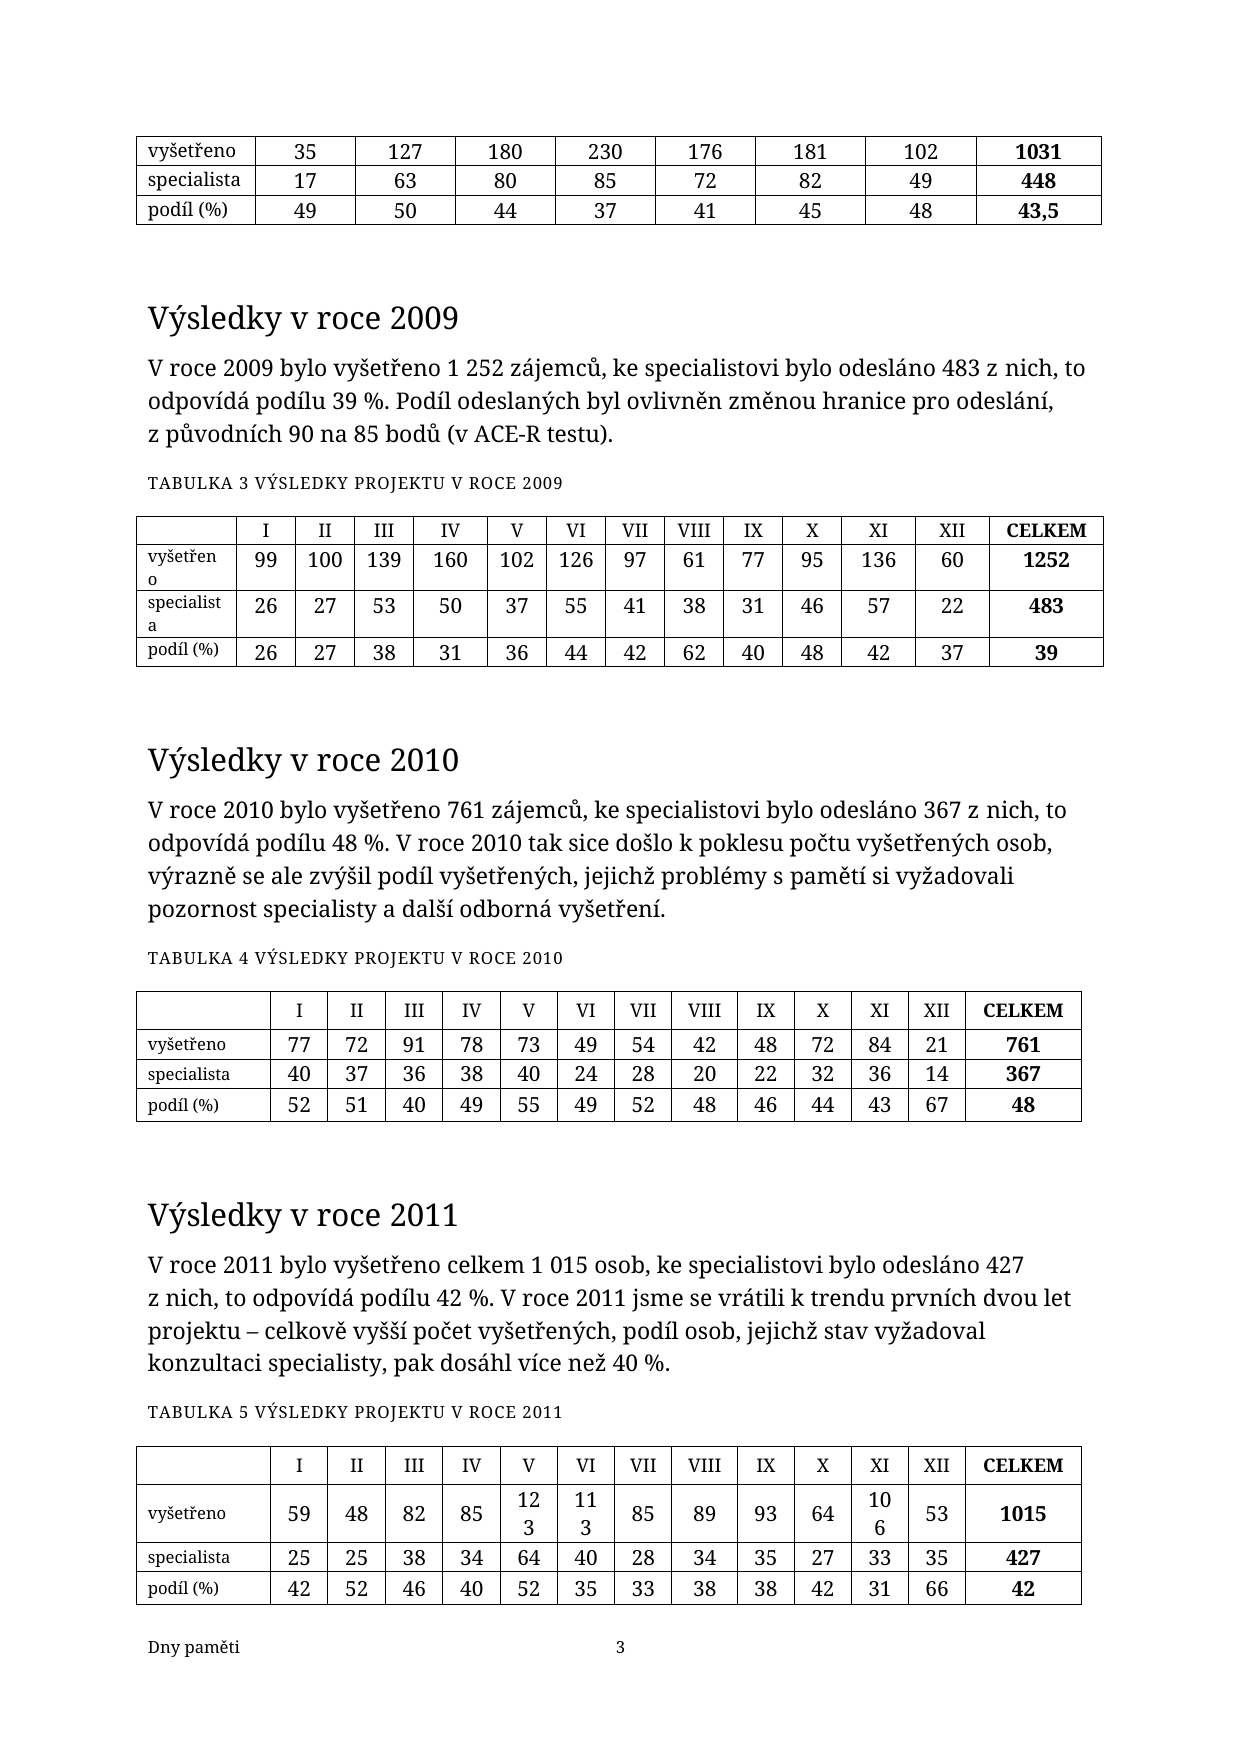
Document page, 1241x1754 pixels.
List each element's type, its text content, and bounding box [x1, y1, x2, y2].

table_header [137, 1447, 270, 1484]
table_cell 63 [356, 166, 455, 195]
table_cell 28 [615, 1060, 671, 1088]
table_cell 42 [966, 1572, 1081, 1604]
table_cell 73 [501, 1030, 557, 1058]
table_cell 46 [738, 1089, 794, 1121]
table_cell 89 [672, 1485, 737, 1542]
table_header IX [738, 1447, 794, 1484]
table_cell 35 [909, 1543, 965, 1571]
table_cell 126 [547, 545, 605, 590]
table_cell 60 [916, 545, 989, 590]
table_header III [386, 1447, 442, 1484]
table_cell 31 [852, 1572, 908, 1604]
table_cell 139 [355, 545, 413, 590]
table_cell 27 [296, 591, 354, 637]
table_cell 72 [656, 166, 755, 195]
table_cell 49 [443, 1089, 500, 1121]
table_cell 17 [256, 166, 355, 195]
text Výsledky v roce 2009 [148, 296, 1092, 338]
text V roce 2009 bylo vyšetřeno 1 252 zájemců, ke specialistovi bylo odesláno 483 z nich, to odpovídá podílu 39 %. Podíl odeslaných byl ovlivněn změnou hranice pro odeslání, z původních 90 na 85 bodů (v ACE-R testu). [148, 352, 1092, 449]
table_cell 43,5 [977, 196, 1101, 224]
table_header VII [615, 992, 671, 1029]
table_cell 1252 [990, 545, 1103, 590]
table_cell specialista [137, 166, 255, 195]
table_cell 113 [558, 1485, 614, 1542]
table_cell 52 [271, 1089, 327, 1121]
table_cell 28 [615, 1543, 671, 1571]
table_header X [795, 992, 851, 1029]
table_cell 230 [556, 137, 655, 165]
table_cell 84 [852, 1030, 908, 1058]
table_cell podíl (%) [137, 196, 255, 224]
table_header V [488, 517, 546, 544]
table_cell podíl (%) [137, 638, 236, 666]
table_header III [355, 517, 413, 544]
table_header XI [852, 992, 908, 1029]
table_cell 40 [386, 1089, 442, 1121]
table_header VII [615, 1447, 671, 1484]
table_cell 42 [672, 1030, 737, 1058]
table_cell 38 [355, 638, 413, 666]
table_header IV [414, 517, 487, 544]
table_cell 44 [456, 196, 555, 224]
table_cell 78 [443, 1030, 500, 1058]
table_cell 367 [966, 1060, 1081, 1088]
table_cell 61 [665, 545, 723, 590]
table_cell 59 [271, 1485, 327, 1542]
table_header VI [558, 992, 614, 1029]
table_cell 42 [606, 638, 664, 666]
table_cell 106 [852, 1485, 908, 1542]
table_cell 33 [615, 1572, 671, 1604]
table_cell 176 [656, 137, 755, 165]
table_cell 21 [909, 1030, 965, 1058]
table_cell 85 [443, 1485, 500, 1542]
table_header V [501, 1447, 557, 1484]
table_cell 49 [558, 1089, 614, 1121]
table_cell 64 [795, 1485, 851, 1542]
table_cell 36 [386, 1060, 442, 1088]
table_cell 99 [237, 545, 295, 590]
table_header [137, 992, 270, 1029]
text V roce 2011 bylo vyšetřeno celkem 1 015 osob, ke specialistovi bylo odesláno 427 z nich, to odpovídá podílu 42 %. V roce 2011 jsme se vrátili k trendu prvních dvou let projektu – celkově vyšší počet vyšetřených, podíl osob, jejichž stav vyžadoval konzultaci specialisty, pak dosáhl více než 40 %. [148, 1249, 1092, 1379]
table_header VI [558, 1447, 614, 1484]
table_cell podíl (%) [137, 1089, 270, 1121]
table_cell 40 [271, 1060, 327, 1088]
table_cell 1031 [977, 137, 1101, 165]
table_cell 97 [606, 545, 664, 590]
table_cell vyšetřeno [137, 1485, 270, 1542]
table_cell 34 [443, 1543, 500, 1571]
table_cell 48 [328, 1485, 385, 1542]
table_cell specialista [137, 1543, 270, 1571]
table_cell 127 [356, 137, 455, 165]
table_header VI [547, 517, 605, 544]
table_cell 36 [852, 1060, 908, 1088]
table_header I [271, 992, 327, 1029]
table_cell 36 [488, 638, 546, 666]
table_header CELKEM [966, 1447, 1081, 1484]
text Tabulka 5 Výsledky projektu v roce 2011 [148, 1401, 1092, 1424]
table_cell 37 [556, 196, 655, 224]
text Výsledky v roce 2010 [148, 738, 1092, 779]
table_cell 40 [724, 638, 782, 666]
table_cell 35 [256, 137, 355, 165]
table_cell 38 [738, 1572, 794, 1604]
table_cell 26 [237, 591, 295, 637]
table_cell 82 [386, 1485, 442, 1542]
table_header VIII [672, 992, 737, 1029]
table_header [137, 517, 236, 544]
table_cell 51 [328, 1089, 385, 1121]
table_cell 57 [842, 591, 915, 637]
table_cell 95 [783, 545, 841, 590]
table_cell 25 [271, 1543, 327, 1571]
table_cell 38 [443, 1060, 500, 1088]
table_cell 46 [386, 1572, 442, 1604]
table_cell 180 [456, 137, 555, 165]
table_cell 42 [271, 1572, 327, 1604]
table_cell 48 [783, 638, 841, 666]
table_cell 34 [672, 1543, 737, 1571]
table_cell 31 [724, 591, 782, 637]
table_cell 40 [443, 1572, 500, 1604]
table_cell 49 [256, 196, 355, 224]
table_cell 38 [386, 1543, 442, 1571]
text Tabulka 4 Výsledky projektu v roce 2010 [148, 946, 1092, 969]
table_header XI [842, 517, 915, 544]
table_cell specialista [137, 591, 236, 637]
table_cell 72 [328, 1030, 385, 1058]
table_cell 32 [795, 1060, 851, 1088]
table_cell 41 [656, 196, 755, 224]
table_cell 35 [558, 1572, 614, 1604]
table_cell 54 [615, 1030, 671, 1058]
table_cell 48 [866, 196, 976, 224]
table_cell 42 [842, 638, 915, 666]
table_header XII [909, 992, 965, 1029]
table_cell 82 [756, 166, 865, 195]
table_cell specialista [137, 1060, 270, 1088]
table_header VII [606, 517, 664, 544]
table_cell 52 [328, 1572, 385, 1604]
table_cell 20 [672, 1060, 737, 1088]
table_header CELKEM [990, 517, 1103, 544]
table_cell 53 [909, 1485, 965, 1542]
table_cell 77 [271, 1030, 327, 1058]
table_cell 22 [738, 1060, 794, 1088]
table_cell 38 [665, 591, 723, 637]
table_cell 37 [328, 1060, 385, 1088]
table_cell 43 [852, 1089, 908, 1121]
table_cell 40 [501, 1060, 557, 1088]
table_cell 136 [842, 545, 915, 590]
table_cell 39 [990, 638, 1103, 666]
table_cell 52 [615, 1089, 671, 1121]
table_cell 31 [414, 638, 487, 666]
table_cell 427 [966, 1543, 1081, 1571]
table_cell 45 [756, 196, 865, 224]
table_cell 761 [966, 1030, 1081, 1058]
table_header IV [443, 992, 500, 1029]
table_header XII [916, 517, 989, 544]
table_header I [271, 1447, 327, 1484]
table_cell 14 [909, 1060, 965, 1088]
table_cell 41 [606, 591, 664, 637]
table_cell 55 [501, 1089, 557, 1121]
table_cell 85 [615, 1485, 671, 1542]
table_cell 483 [990, 591, 1103, 637]
table_cell 26 [237, 638, 295, 666]
table_header I [237, 517, 295, 544]
table_header IV [443, 1447, 500, 1484]
table_cell podíl (%) [137, 1572, 270, 1604]
table_header CELKEM [966, 992, 1081, 1029]
table_cell 53 [355, 591, 413, 637]
table_cell 46 [783, 591, 841, 637]
table_cell 123 [501, 1485, 557, 1542]
table_cell 44 [547, 638, 605, 666]
table_header VIII [665, 517, 723, 544]
table_cell 1015 [966, 1485, 1081, 1542]
table_cell 33 [852, 1543, 908, 1571]
text V roce 2010 bylo vyšetřeno 761 zájemců, ke specialistovi bylo odesláno 367 z nich, to odpovídá podílu 48 %. V roce 2010 tak sice došlo k poklesu počtu vyšetřených osob, výrazně se ale zvýšil podíl vyšetřených, jejichž problémy s pamětí si vyžadovali pozornost specialisty a další odborná vyšetření. [148, 794, 1092, 924]
table_header II [328, 992, 385, 1029]
table_header XII [909, 1447, 965, 1484]
table_cell 160 [414, 545, 487, 590]
table_cell 22 [916, 591, 989, 637]
table_cell 181 [756, 137, 865, 165]
table_cell 91 [386, 1030, 442, 1058]
table_cell 64 [501, 1543, 557, 1571]
table_cell 52 [501, 1572, 557, 1604]
table_cell 27 [296, 638, 354, 666]
table_header II [328, 1447, 385, 1484]
table_cell 50 [414, 591, 487, 637]
table_cell 102 [488, 545, 546, 590]
table_cell 44 [795, 1089, 851, 1121]
table_cell 77 [724, 545, 782, 590]
table_cell 448 [977, 166, 1101, 195]
table_header VIII [672, 1447, 737, 1484]
table_header V [501, 992, 557, 1029]
table_cell 37 [488, 591, 546, 637]
table_cell vyšetřeno [137, 137, 255, 165]
table_cell 66 [909, 1572, 965, 1604]
table_cell 72 [795, 1030, 851, 1058]
table_header IX [724, 517, 782, 544]
table_cell 100 [296, 545, 354, 590]
table_cell 80 [456, 166, 555, 195]
table_cell 55 [547, 591, 605, 637]
table_cell 102 [866, 137, 976, 165]
table_cell 25 [328, 1543, 385, 1571]
table_cell 24 [558, 1060, 614, 1088]
table_header II [296, 517, 354, 544]
table_cell 67 [909, 1089, 965, 1121]
table_cell 40 [558, 1543, 614, 1571]
table_cell 62 [665, 638, 723, 666]
table_cell 38 [672, 1572, 737, 1604]
table_cell 48 [672, 1089, 737, 1121]
table_cell 50 [356, 196, 455, 224]
table_cell 27 [795, 1543, 851, 1571]
table_cell 93 [738, 1485, 794, 1542]
table_cell 49 [558, 1030, 614, 1058]
text Tabulka 3 Výsledky projektu v roce 2009 [148, 472, 1092, 494]
table_cell 42 [795, 1572, 851, 1604]
table_cell 35 [738, 1543, 794, 1571]
table_cell 48 [966, 1089, 1081, 1121]
table_header IX [738, 992, 794, 1029]
table_cell vyšetřeno [137, 545, 236, 590]
table_header XI [852, 1447, 908, 1484]
text Výsledky v roce 2011 [148, 1193, 1092, 1234]
table_cell 85 [556, 166, 655, 195]
table_cell 48 [738, 1030, 794, 1058]
table_cell 37 [916, 638, 989, 666]
table_cell 49 [866, 166, 976, 195]
table_cell vyšetřeno [137, 1030, 270, 1058]
table_header III [386, 992, 442, 1029]
table_header X [783, 517, 841, 544]
table_header X [795, 1447, 851, 1484]
